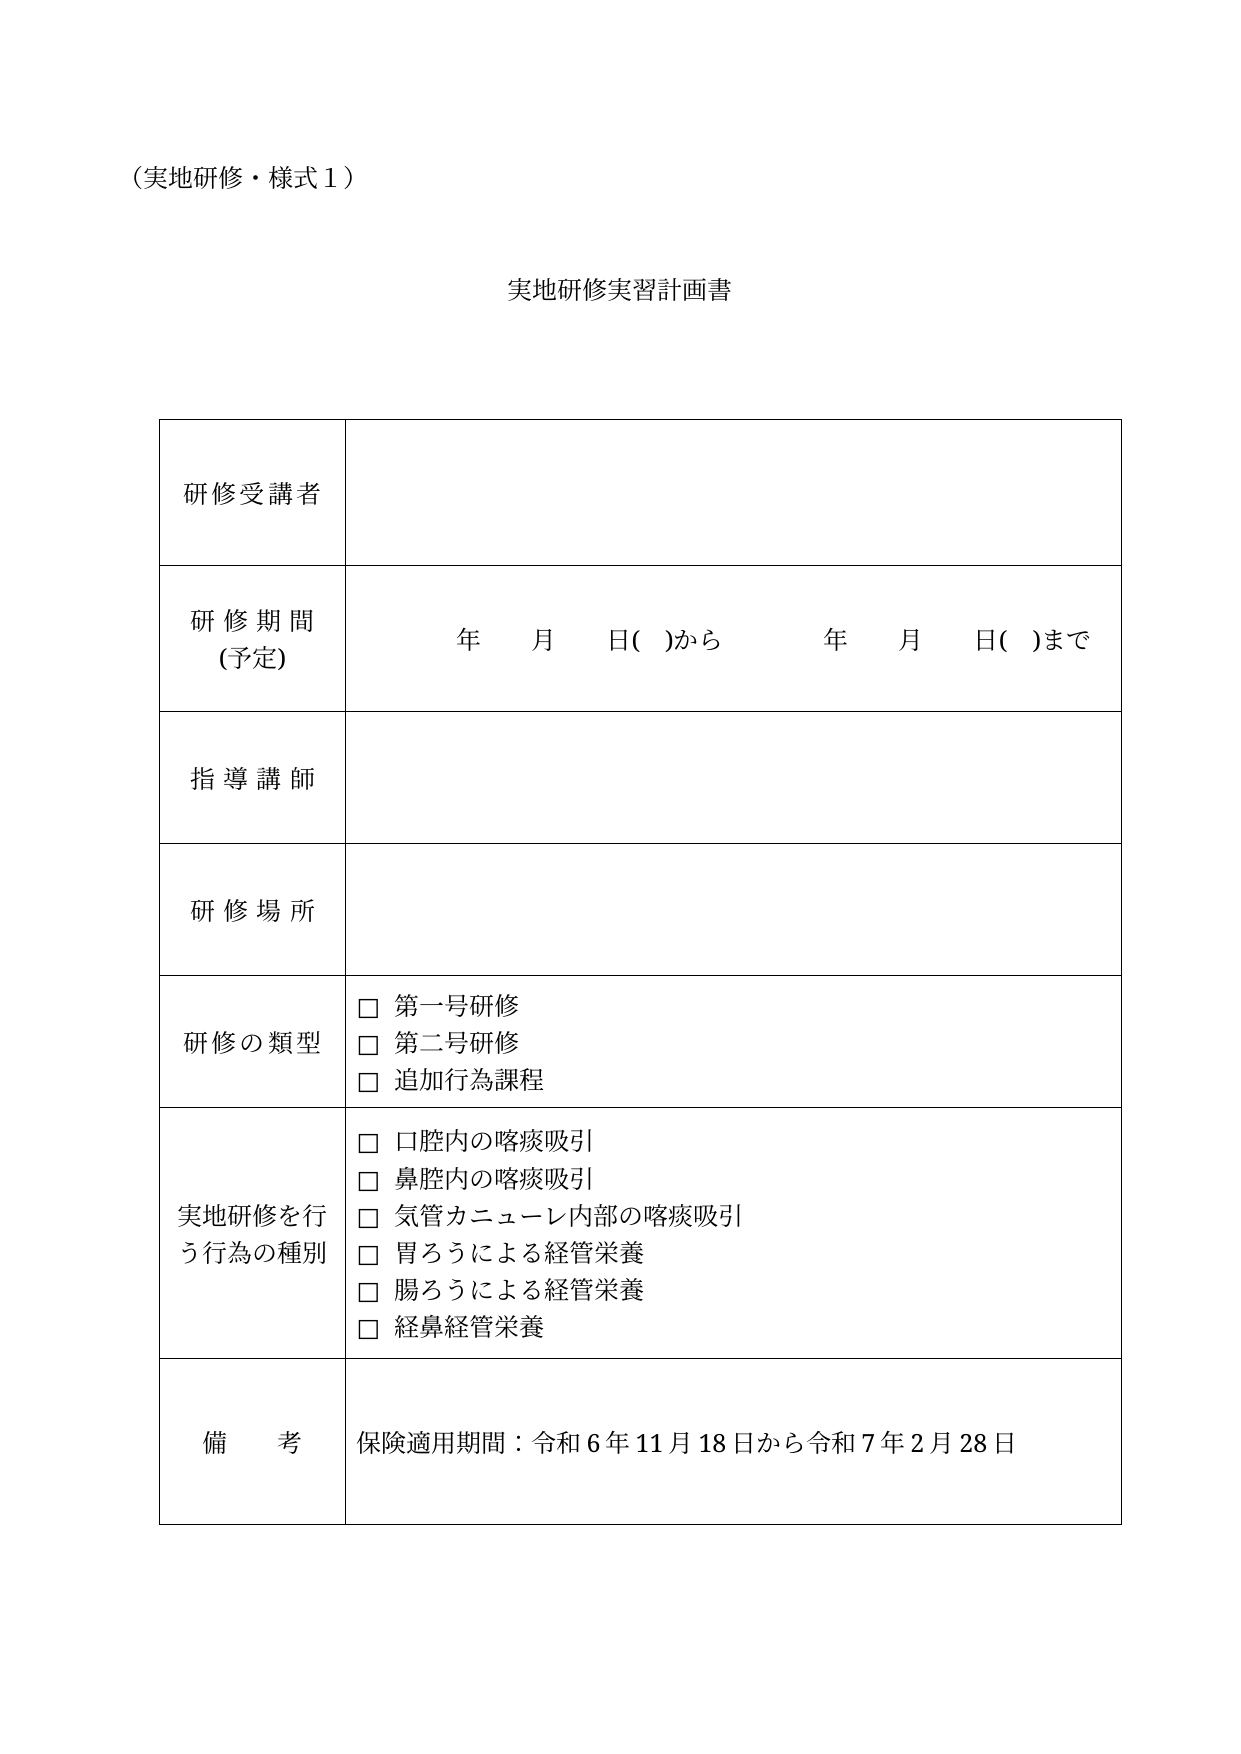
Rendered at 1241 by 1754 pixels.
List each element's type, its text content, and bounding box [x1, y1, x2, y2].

table_cell 口腔内の喀痰吸引 鼻腔内の喀痰吸引 気管カニューレ内部の喀痰吸引 胃ろうによる経管栄養 腸ろうによる経管栄養 経鼻経管栄養 [346, 1108, 1121, 1358]
table_cell 研修の類型 [160, 976, 345, 1107]
table_header [346, 420, 1121, 565]
table_cell [346, 712, 1121, 843]
table_cell 実地研修を行う行為の種別 [160, 1108, 345, 1358]
text （実地研修・様式１） [118, 158, 1022, 196]
text 実地研修実習計画書 [118, 270, 1122, 307]
table_cell 研修期間 (予定) [160, 566, 345, 711]
table_cell 備考 [160, 1359, 345, 1524]
table_cell 年 月 日( )から 年 月 日( )まで [346, 566, 1121, 711]
table_cell 指導講師 [160, 712, 345, 843]
table_cell [346, 844, 1121, 975]
table_cell 第一号研修 第二号研修 追加行為課程 [346, 976, 1121, 1107]
table_cell 研修場所 [160, 844, 345, 975]
table_header 研修受講者 [160, 420, 345, 565]
table_cell 保険適用期間：令和6年11月18日から令和7年2月28日 [346, 1359, 1121, 1524]
